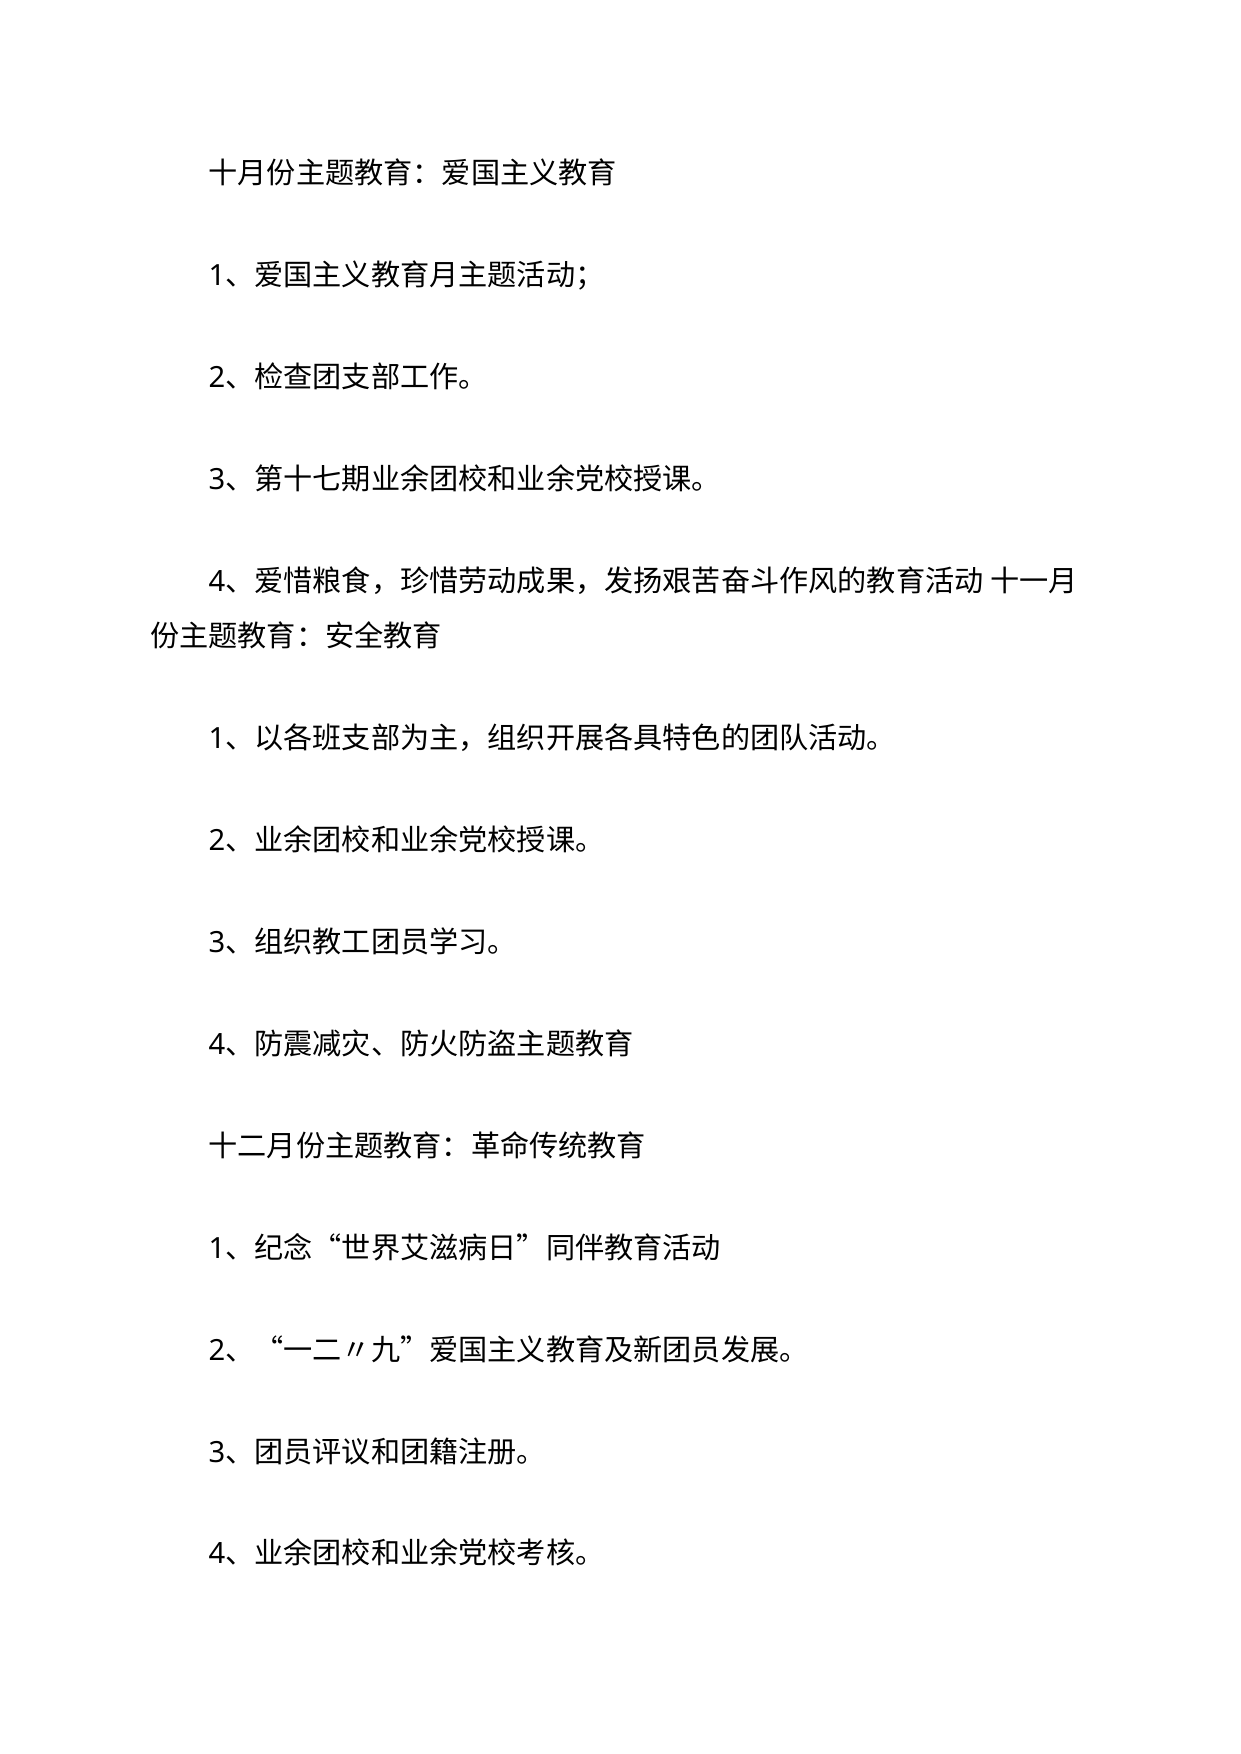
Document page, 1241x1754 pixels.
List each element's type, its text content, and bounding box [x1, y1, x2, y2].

text 十二月份主题教育：革命传统教育 [150, 1122, 1090, 1165]
text 3、组织教工团员学习。 [150, 918, 1090, 961]
text 2、业余团校和业余党校授课。 [150, 816, 1090, 859]
text 4、防震减灾、防火防盗主题教育 [150, 1020, 1090, 1063]
text 3、第十七期业余团校和业余党校授课。 [150, 456, 1090, 498]
text 十月份主题教育：爱国主义教育 [150, 150, 1090, 192]
text 4、爱惜粮食，珍惜劳动成果，发扬艰苦奋斗作风的教育活动 十一月份主题教育：安全教育 [150, 558, 1090, 655]
text 2、“一二〃九”爱国主义教育及新团员发展。 [150, 1326, 1090, 1368]
text 2、检查团支部工作。 [150, 354, 1090, 396]
text 1、以各班支部为主，组织开展各具特色的团队活动。 [150, 714, 1090, 757]
text 4、业余团校和业余党校考核。 [150, 1530, 1090, 1572]
text 1、纪念“世界艾滋病日”同伴教育活动 [150, 1224, 1090, 1267]
text 3、团员评议和团籍注册。 [150, 1428, 1090, 1471]
text 1、爱国主义教育月主题活动； [150, 252, 1090, 294]
